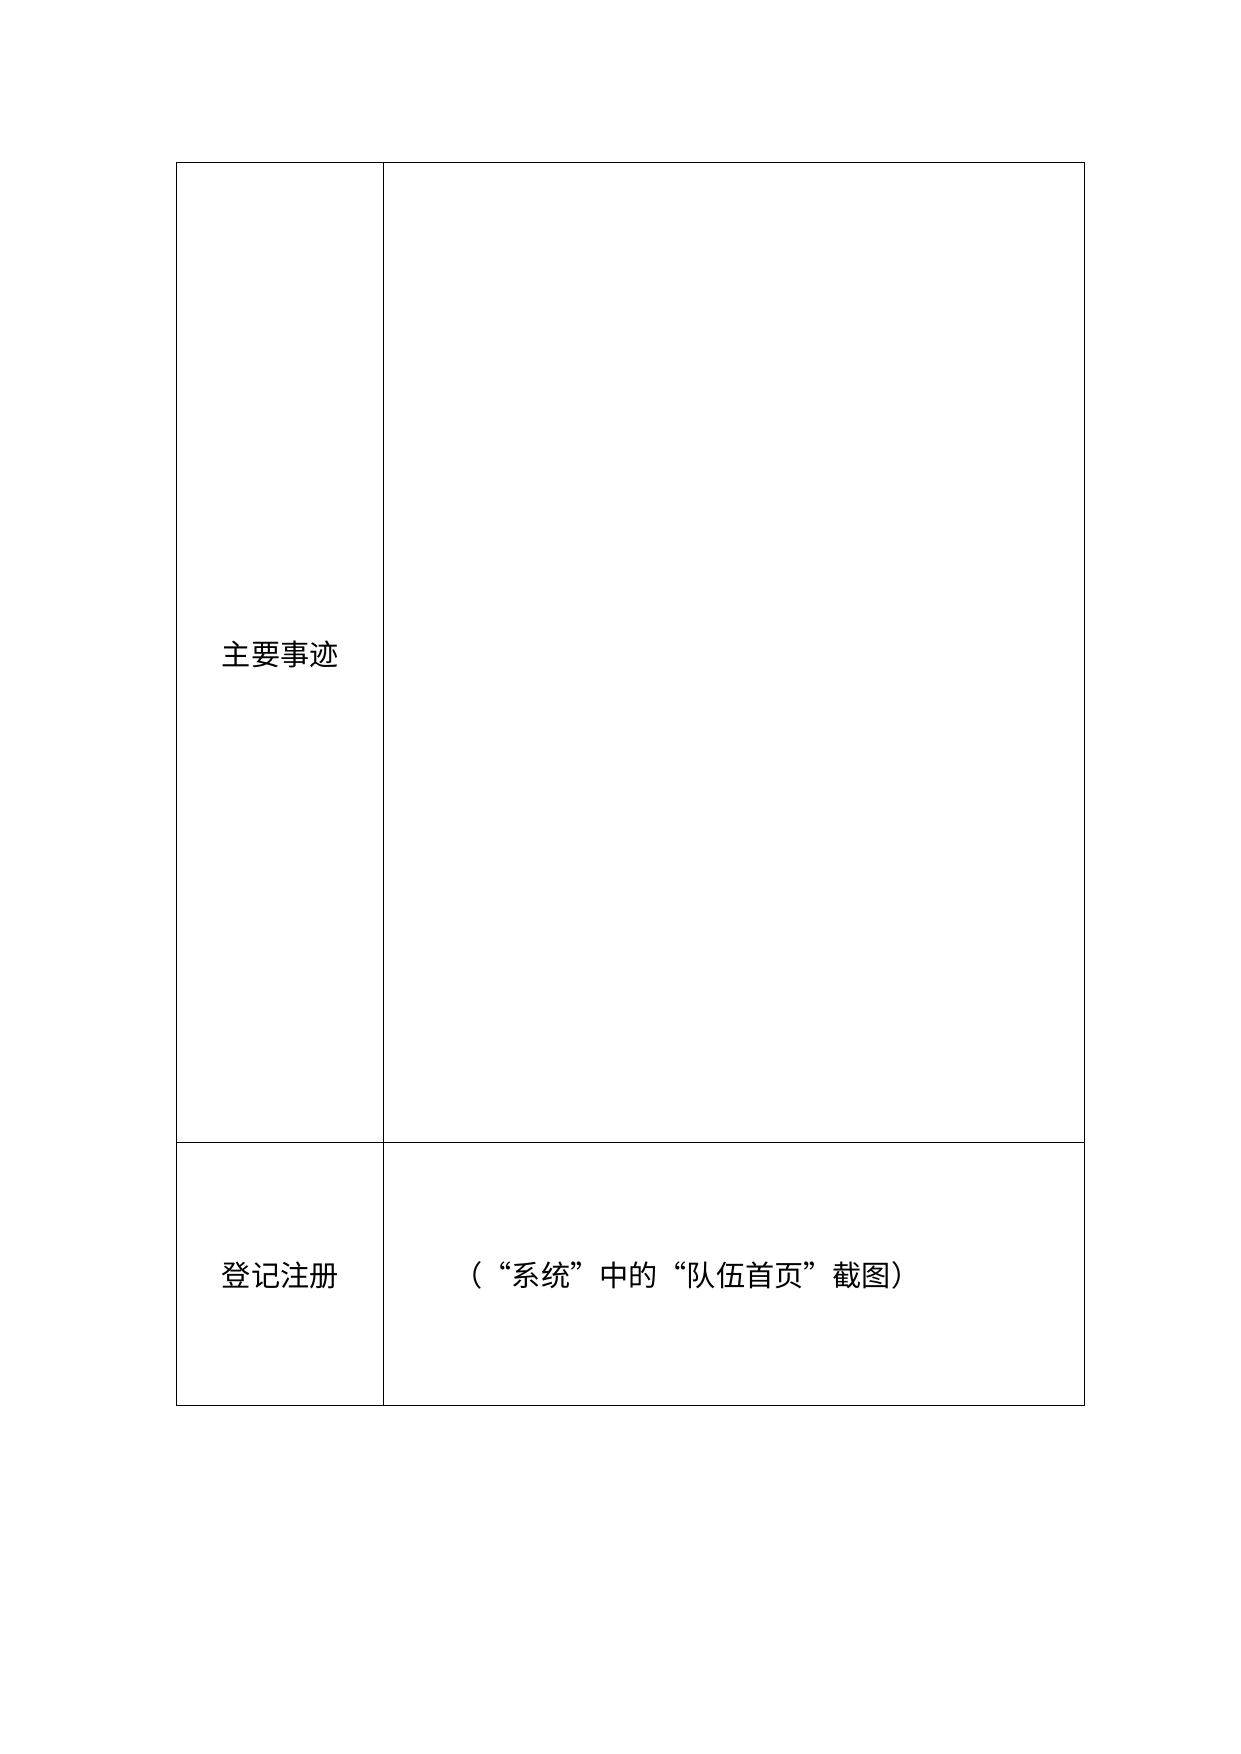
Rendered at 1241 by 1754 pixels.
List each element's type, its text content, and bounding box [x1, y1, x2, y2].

table_cell 登记注册 [177, 1143, 383, 1405]
table_cell （“系统”中的“队伍首页”截图） [384, 1143, 1084, 1405]
table_cell [384, 163, 1084, 1142]
table_cell 主要事迹 [177, 163, 383, 1142]
